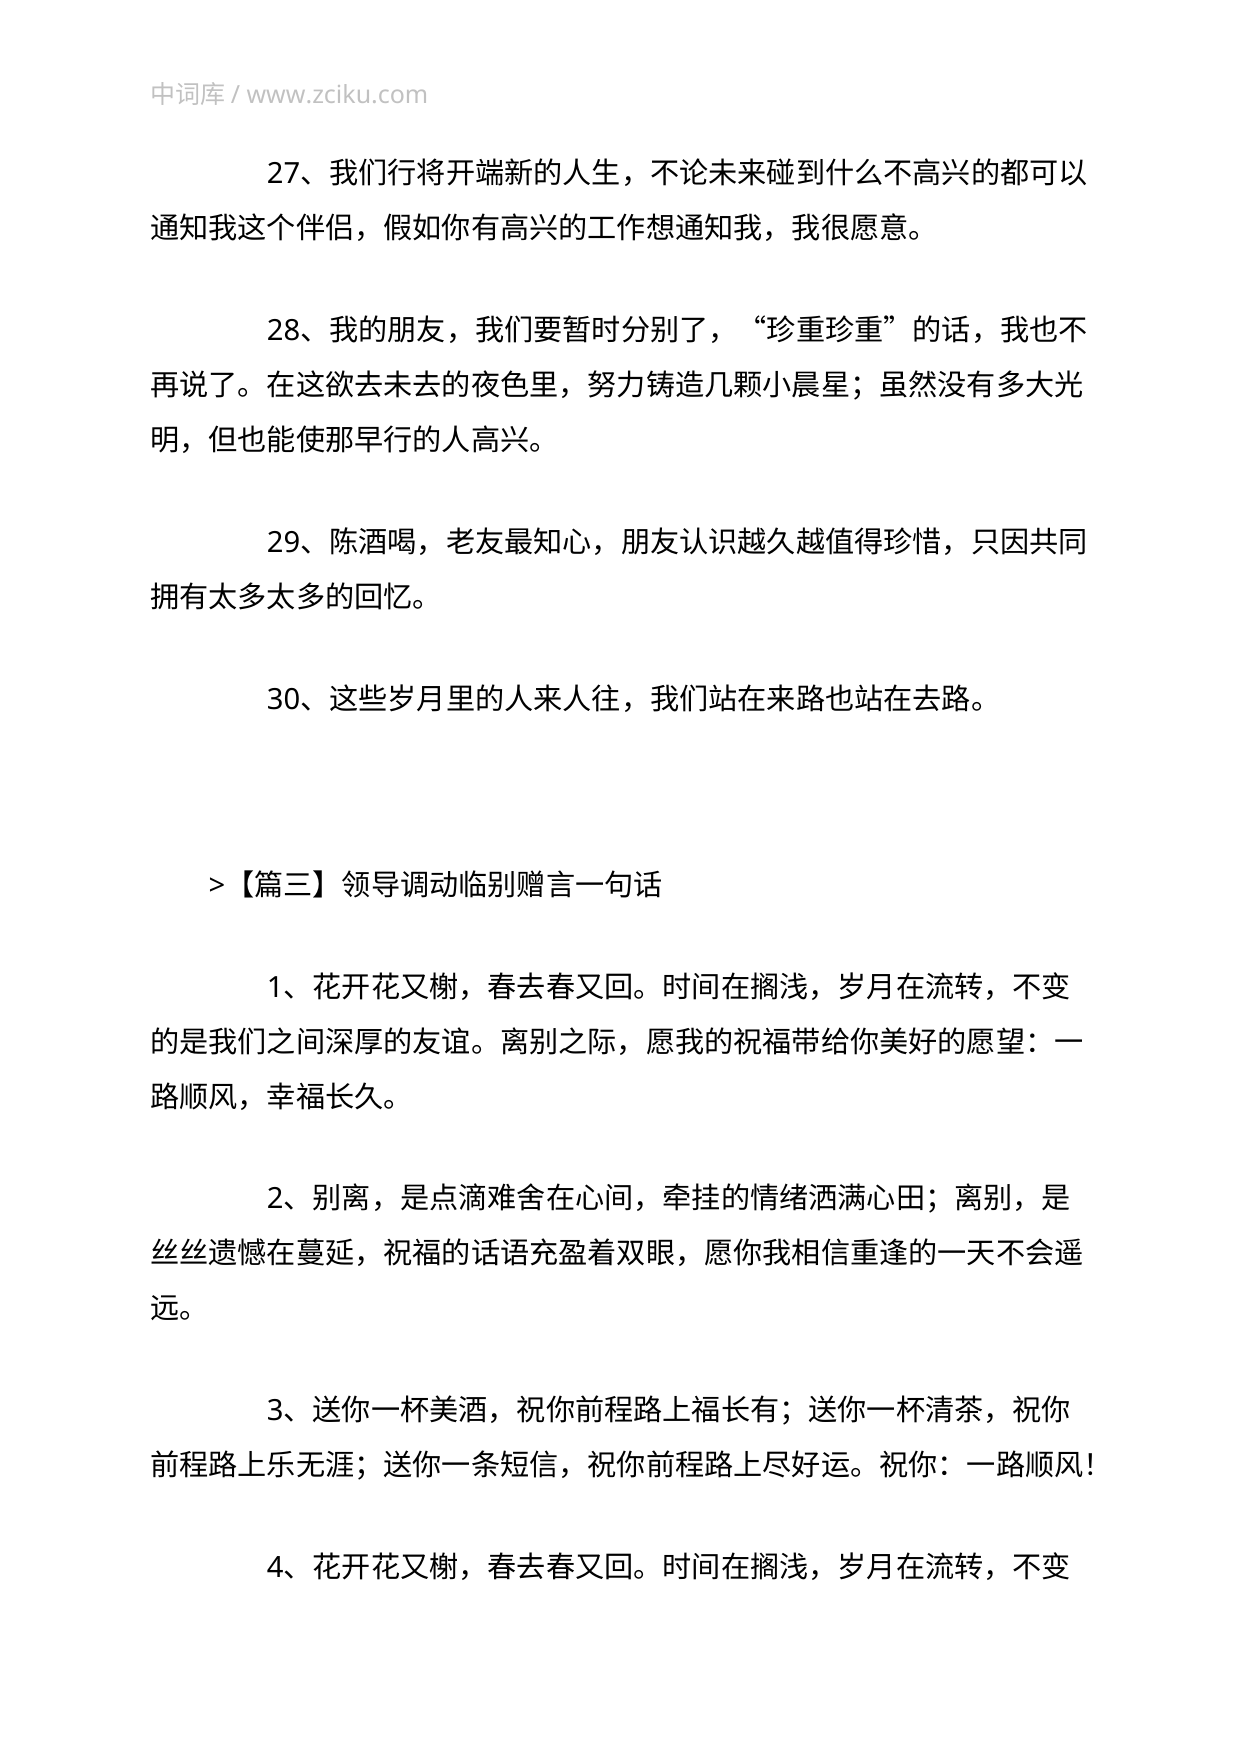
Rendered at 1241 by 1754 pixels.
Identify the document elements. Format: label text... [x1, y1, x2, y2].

text 28、我的朋友，我们要暂时分别了，“珍重珍重”的话，我也不再说了。在这欲去未去的夜色里，努力铸造几颗小晨星；虽然没有多大光明，但也能使那早行的人高兴。 [150, 307, 1090, 459]
text 2、别离，是点滴难舍在心间，牵挂的情绪洒满心田；离别，是丝丝遗憾在蔓延，祝福的话语充盈着双眼，愿你我相信重逢的一天不会遥远。 [150, 1175, 1090, 1327]
text 29、陈酒喝，老友最知心，朋友认识越久越值得珍惜，只因共同拥有太多太多的回忆。 [150, 518, 1090, 616]
text 30、这些岁月里的人来人往，我们站在来路也站在去路。 [150, 675, 1090, 718]
text 3、送你一杯美酒，祝你前程路上福长有；送你一杯清茶，祝你前程路上乐无涯；送你一条短信，祝你前程路上尽好运。祝你：一路顺风！ [150, 1387, 1090, 1484]
text >【篇三】领导调动临别赠言一句话 [150, 861, 1090, 904]
text 1、花开花又榭，春去春又回。时间在搁浅，岁月在流转，不变的是我们之间深厚的友谊。离别之际，愿我的祝福带给你美好的愿望：一路顺风，幸福长久。 [150, 963, 1090, 1116]
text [150, 1543, 1090, 1586]
text 27、我们行将开端新的人生，不论未来碰到什么不高兴的都可以通知我这个伴侣，假如你有高兴的工作想通知我，我很愿意。 [150, 150, 1090, 247]
